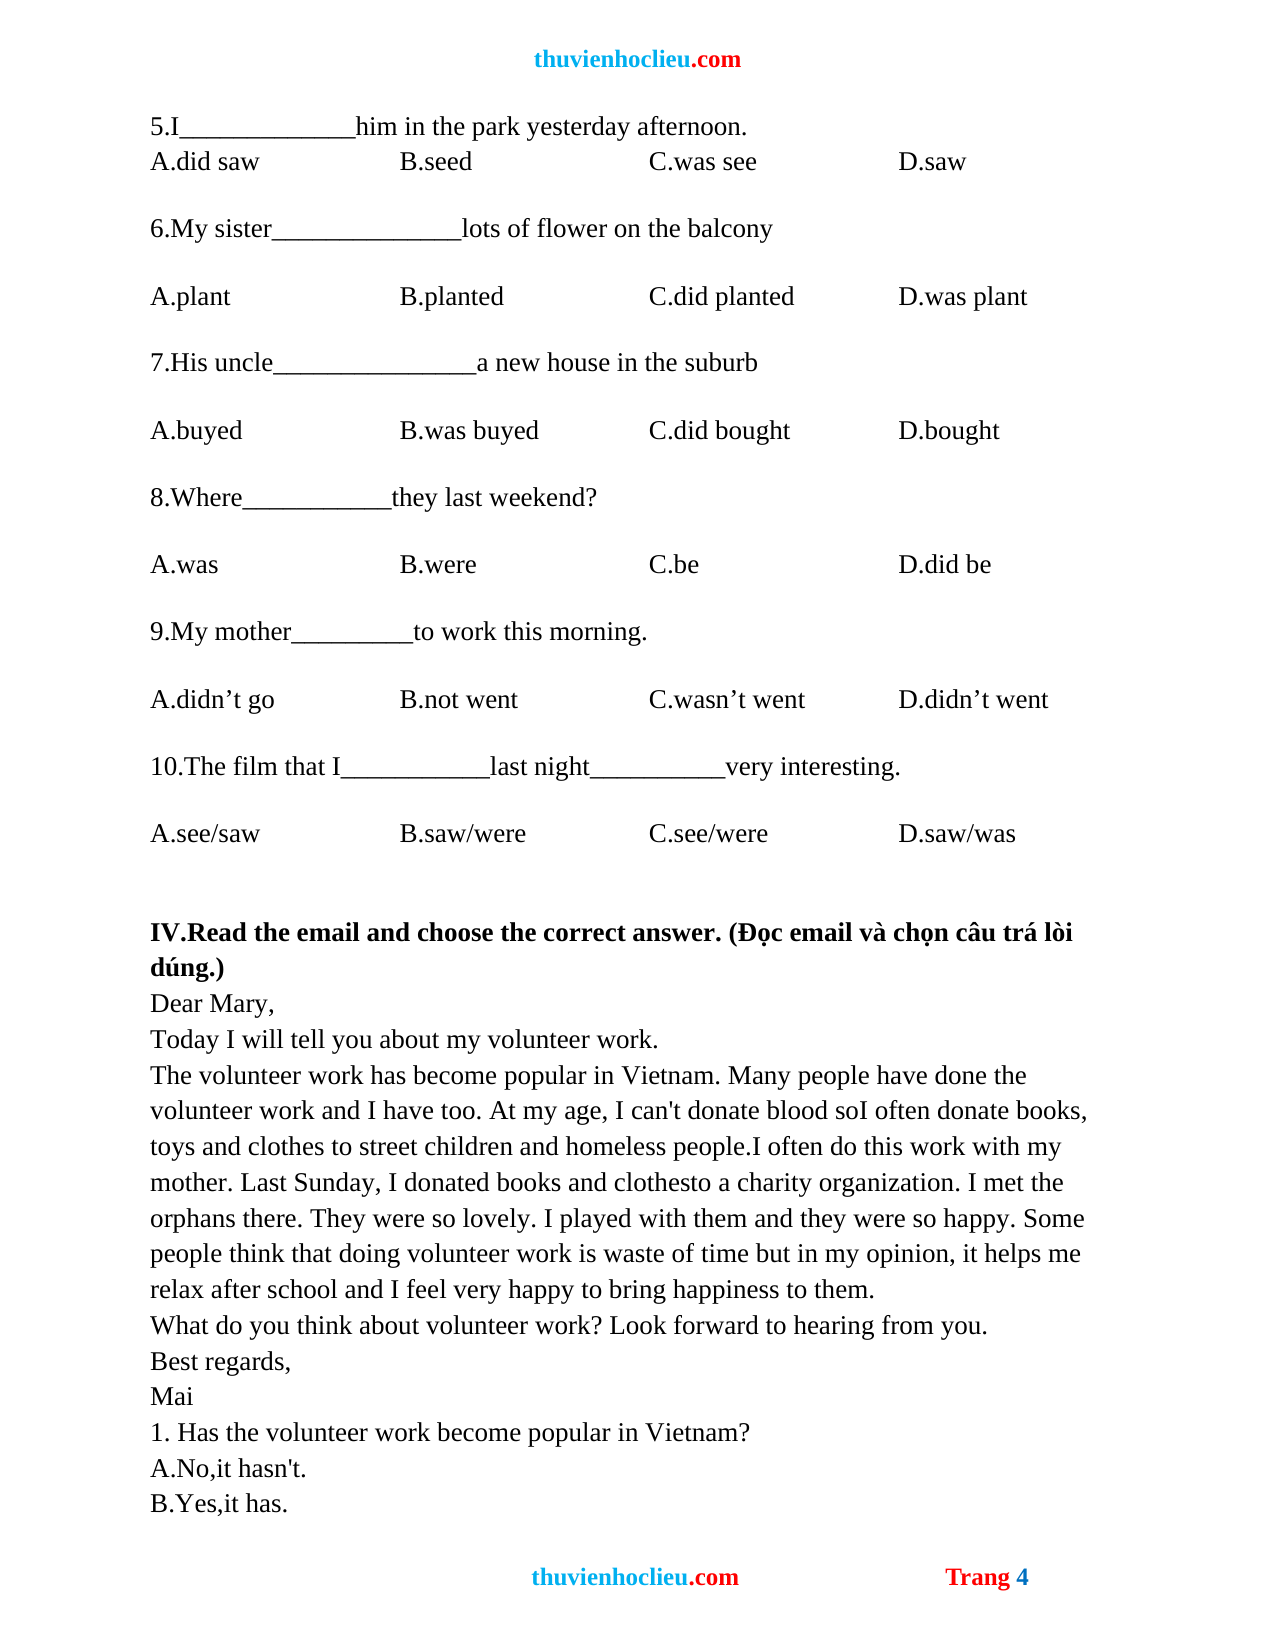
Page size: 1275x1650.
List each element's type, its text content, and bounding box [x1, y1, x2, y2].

text What do you think about volunteer work? Look forward to hearing from you. [150, 1309, 1125, 1340]
table_header B.was buyed [388, 414, 637, 445]
table_header A.didn’t go [139, 683, 388, 714]
table_header D.saw [887, 145, 1136, 176]
text B.Yes,it has. [150, 1487, 1125, 1519]
table_header A.buyed [139, 414, 388, 445]
text 7.His uncle_______________a new house in the suburb [150, 311, 1125, 410]
table_header A.see/saw [139, 817, 388, 848]
table_header D.saw/was [887, 817, 1136, 848]
table_header B.saw/were [388, 817, 637, 848]
table_header D.was plant [887, 280, 1136, 311]
table_header C.wasn’t went [638, 683, 887, 714]
text 10.The film that I___________last night__________very interesting. [150, 714, 1125, 813]
table_header C.did planted [638, 280, 887, 311]
text 8.Where___________they last weekend? [150, 445, 1125, 544]
table_header C.was see [638, 145, 887, 176]
text Dear Mary, [150, 987, 1125, 1018]
table_header D.bought [887, 414, 1136, 445]
text The volunteer work has become popular in Vietnam. Many people have done the volunteer work and I have too. At my age, I can't donate blood soI often donate books, toys and clothes to street children and homeless people.I often do this work with my mother. Last Sunday, I donated books and clothesto a charity organization. I met the orphans there. They were so lovely. I played with them and they were so happy. Some people think that doing volunteer work is waste of time but in my opinion, it helps me relax after school and I feel very happy to bring happiness to them. [150, 1059, 1125, 1304]
table_header C.be [638, 549, 887, 579]
table_header B.planted [388, 280, 637, 311]
text 5.I_____________him in the park yesterday afternoon. [150, 74, 1125, 141]
table_header A.was [139, 549, 388, 579]
text 1. Has the volunteer work become popular in Vietnam? [150, 1416, 1125, 1447]
table_header D.didn’t went [887, 683, 1136, 714]
table_header D.did be [887, 549, 1136, 579]
text Today I will tell you about my volunteer work. [150, 1023, 1125, 1054]
table_header B.seed [388, 145, 637, 176]
table_header C.see/were [638, 817, 887, 848]
table_header B.were [388, 549, 637, 579]
text Best regards, [150, 1344, 1125, 1376]
table_header B.not went [388, 683, 637, 714]
table_header A.plant [139, 280, 388, 311]
text Mai [150, 1380, 1125, 1411]
text 9.My mother_________to work this morning. [150, 579, 1125, 679]
text 6.My sister______________lots of flower on the balcony [150, 176, 1125, 276]
text A.No,it hasn't. [150, 1452, 1125, 1483]
text IV.Read the email and choose the correct answer. (Đọc email và chọn câu trá lòi dúng.) [150, 916, 1125, 983]
table_header A.did saw [139, 145, 388, 176]
table_header C.did bought [638, 414, 887, 445]
